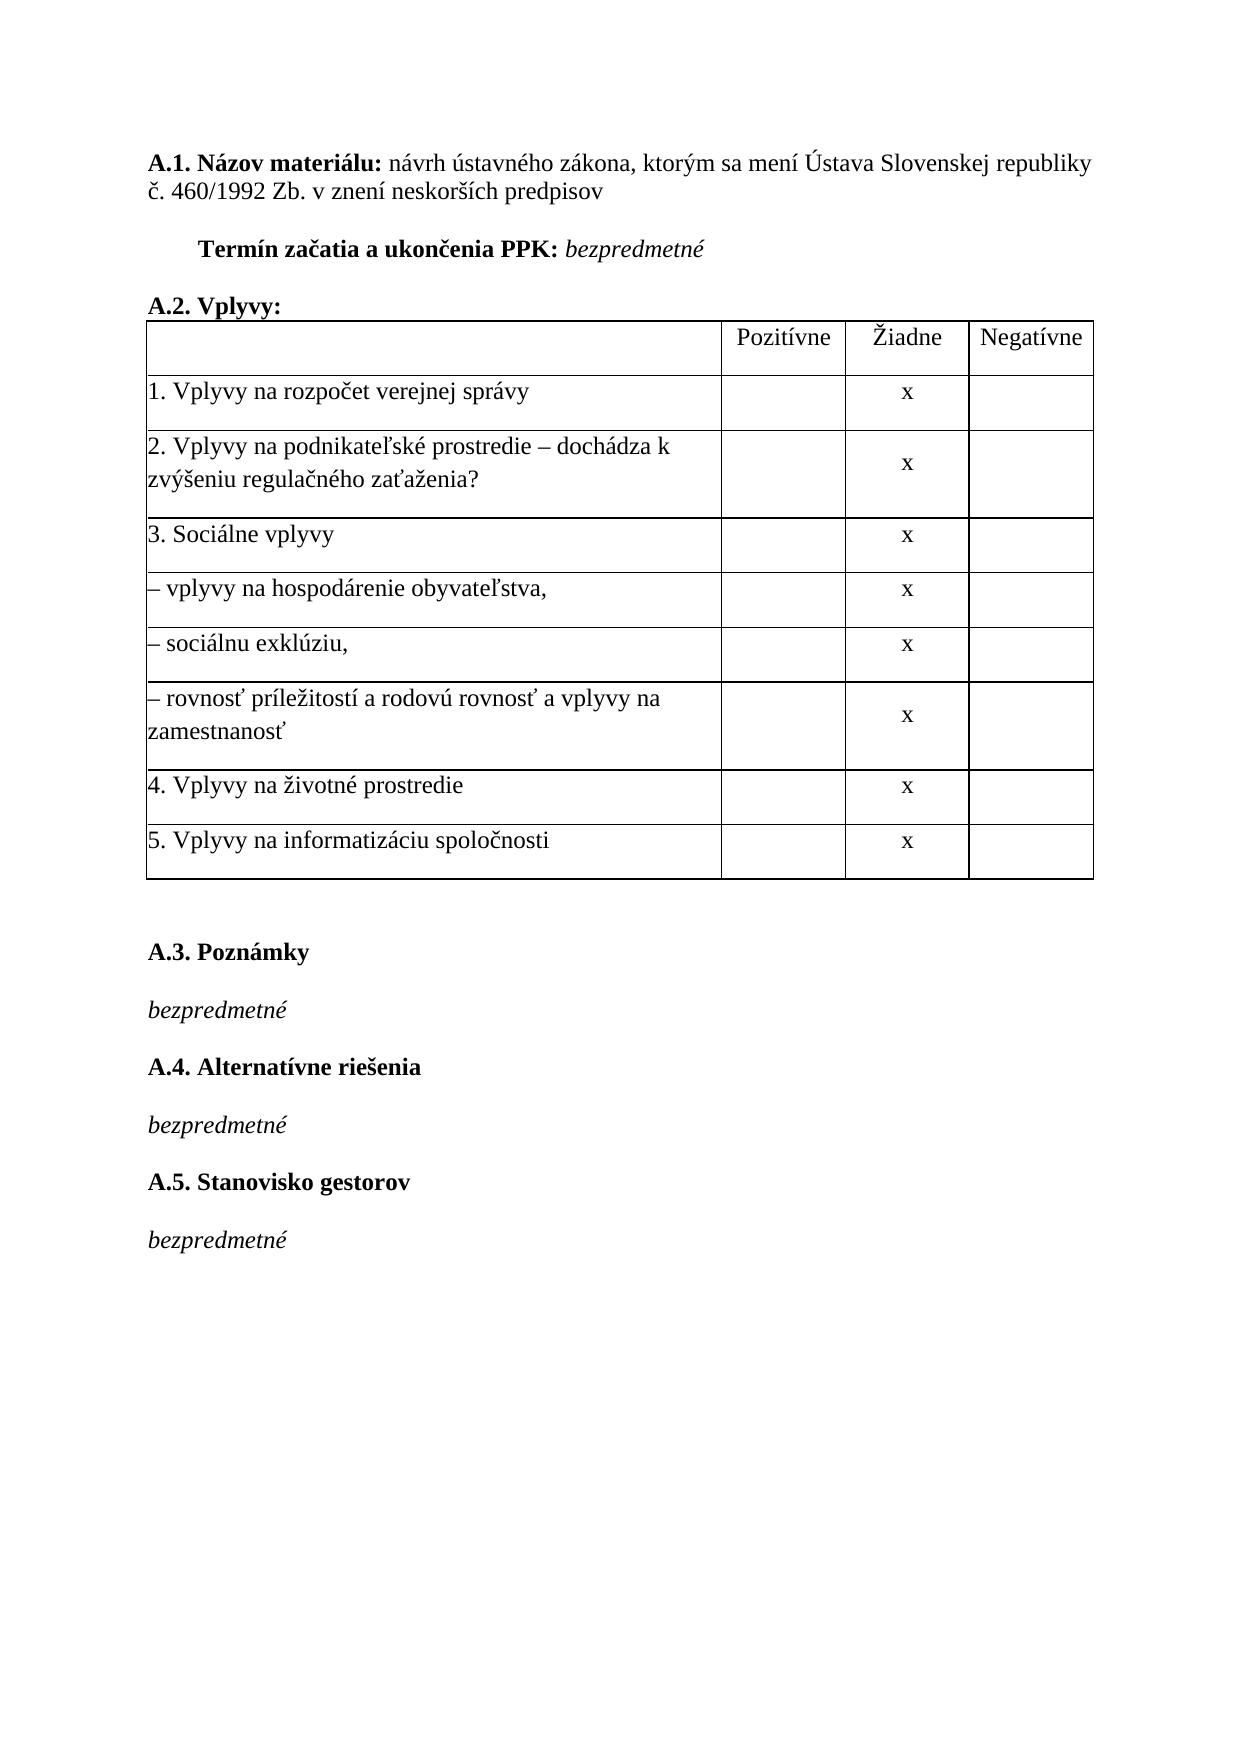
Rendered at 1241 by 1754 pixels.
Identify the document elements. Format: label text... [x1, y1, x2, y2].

table_header Žiadne [846, 322, 968, 375]
table_cell [970, 519, 1093, 572]
table_cell – sociálnu exklúziu, [147, 628, 721, 681]
table_cell [970, 825, 1093, 878]
text A.2. Vplyvy: [148, 291, 1093, 320]
table_cell x [846, 431, 968, 517]
text A.4. Alternatívne riešenia [148, 1052, 1093, 1081]
table_cell x [846, 519, 968, 572]
table_cell 4. Vplyvy na životné prostredie [147, 770, 721, 824]
table_cell – vplyvy na hospodárenie obyvateľstva, [147, 573, 721, 627]
table_cell [722, 376, 845, 429]
text A.5. Stanovisko gestorov [148, 1167, 1093, 1196]
table_cell x [846, 573, 968, 627]
text Termín začatia a ukončenia PPK: bezpredmetné [148, 234, 1093, 263]
table_cell [722, 519, 845, 572]
table_cell [970, 628, 1093, 681]
table_cell 1. Vplyvy na rozpočet verejnej správy [147, 376, 721, 429]
table_cell 3. Sociálne vplyvy [147, 518, 721, 572]
table_cell 5. Vplyvy na informatizáciu spoločnosti [147, 825, 721, 878]
table_cell x [846, 771, 968, 824]
text bezpredmetné [148, 995, 1093, 1024]
table_cell [722, 683, 845, 769]
table_cell x [846, 376, 968, 429]
table_header Negatívne [970, 322, 1093, 375]
text A.1. Názov materiálu: návrh ústavného zákona, ktorým sa mení Ústava Slovenskej republiky č. 460/1992 Zb. v znení neskorších predpisov [148, 148, 1093, 205]
table_cell – rovnosť príležitostí a rodovú rovnosť a vplyvy na zamestnanosť [147, 682, 721, 769]
table_header [147, 322, 721, 375]
table_cell x [846, 683, 968, 769]
table_cell x [846, 825, 968, 878]
table_cell [970, 376, 1093, 429]
table_header Pozitívne [722, 322, 845, 375]
table_cell [970, 771, 1093, 824]
table_cell [970, 683, 1093, 769]
table_cell [722, 825, 845, 878]
text bezpredmetné [148, 1110, 1093, 1139]
table_cell [722, 573, 845, 627]
table_cell [970, 573, 1093, 627]
text bezpredmetné [148, 1225, 1093, 1254]
table_cell [722, 628, 845, 681]
table_cell [970, 431, 1093, 517]
table_cell [722, 431, 845, 517]
table_cell x [846, 628, 968, 681]
table_cell 2. Vplyvy na podnikateľské prostredie – dochádza k zvýšeniu regulačného zaťaženia? [147, 431, 721, 517]
table_cell [722, 771, 845, 824]
text A.3. Poznámky [148, 937, 1093, 966]
